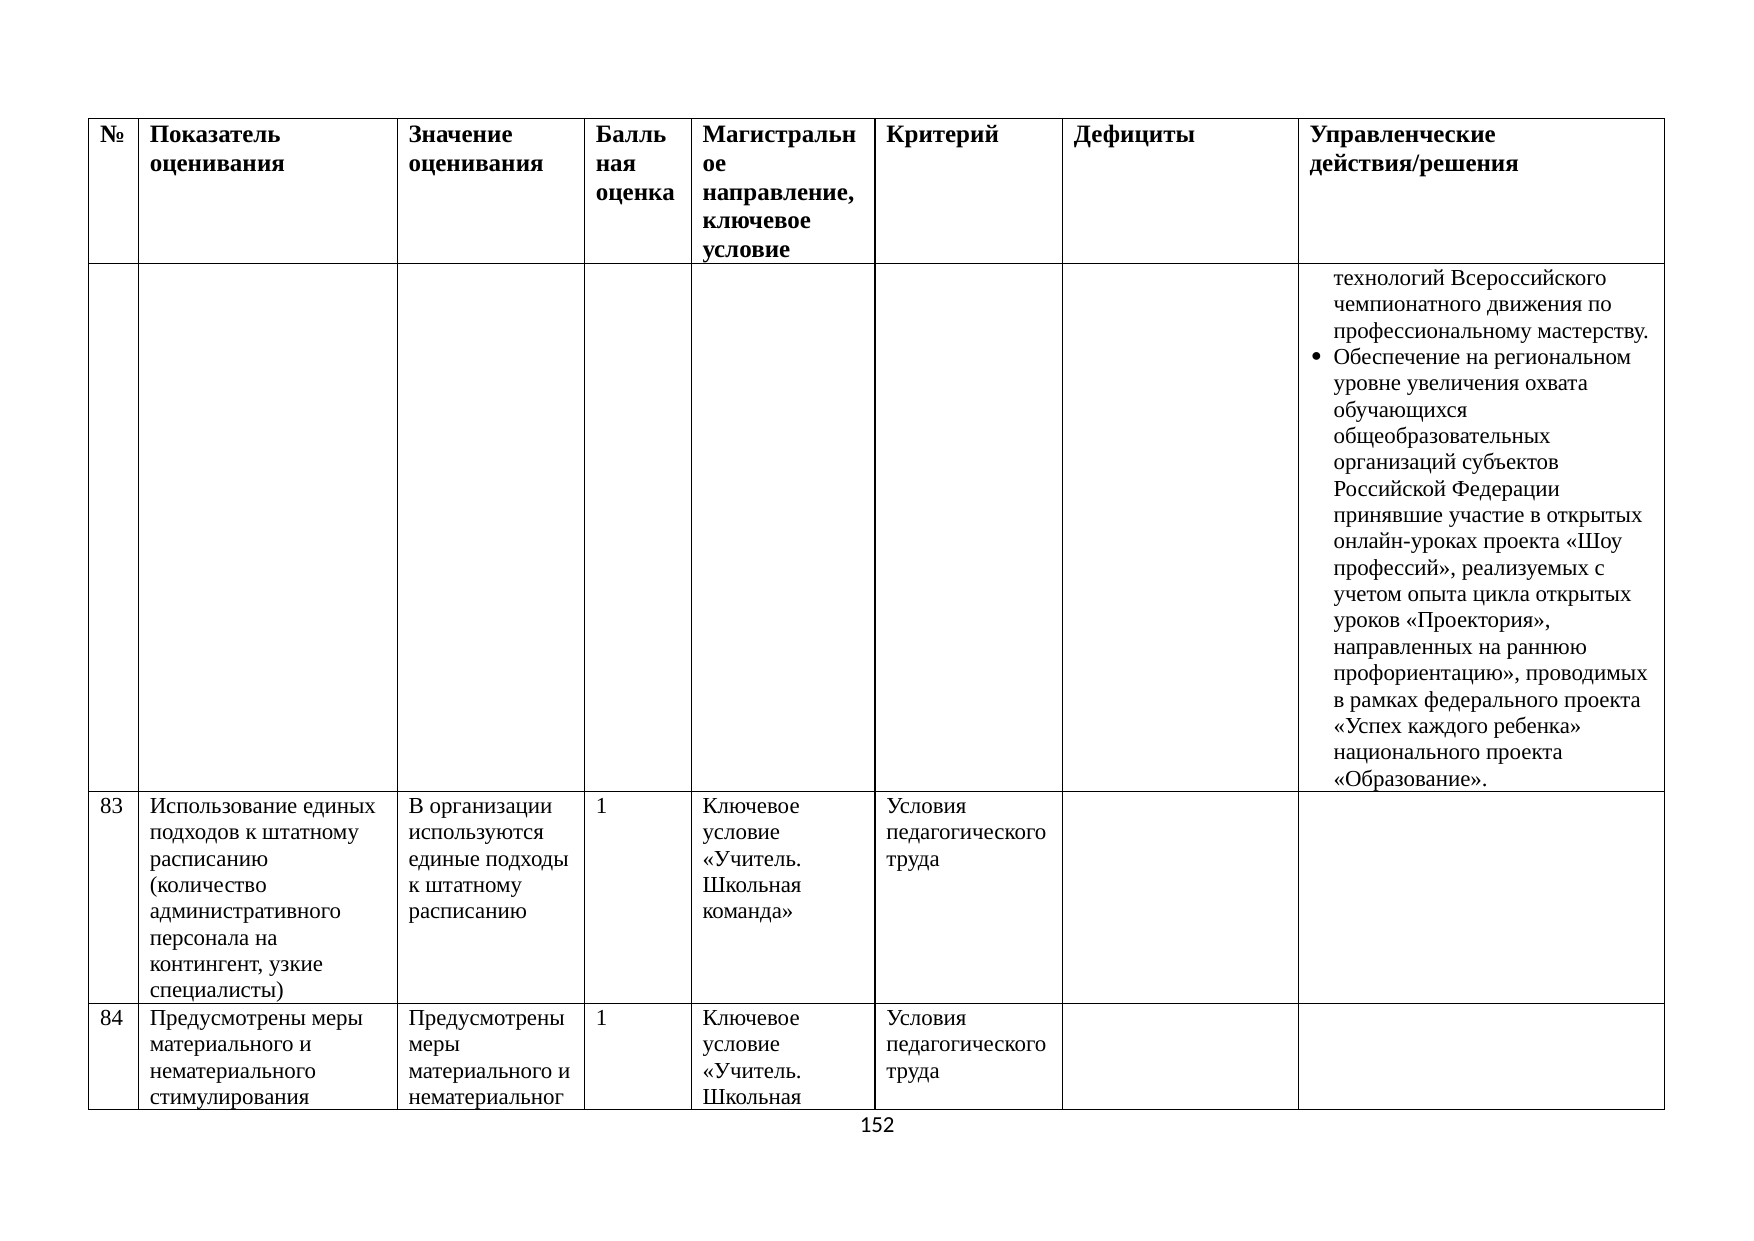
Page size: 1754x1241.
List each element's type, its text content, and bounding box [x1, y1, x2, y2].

table_header Значение оценивания [398, 119, 584, 263]
table_cell В организации используются единые подходы к штатному расписанию [398, 792, 584, 1003]
table_cell 1 [585, 1004, 691, 1109]
table_header Управленческие действия/решения [1299, 119, 1664, 263]
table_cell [139, 1004, 397, 1109]
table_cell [1299, 264, 1664, 791]
table_header Балльная оценка [585, 119, 691, 263]
table_header Критерий [876, 119, 1062, 263]
table_cell [1299, 792, 1664, 1003]
table_cell 1 [585, 792, 691, 1003]
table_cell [398, 1004, 584, 1109]
table_header № [89, 119, 138, 263]
table_cell Использование единых подходов к штатному расписанию (количество административного персонала на контингент, узкие специалисты) [139, 792, 397, 1003]
table_cell [1063, 1004, 1298, 1109]
table_cell Условия педагогического труда [876, 792, 1062, 1003]
table_cell [1299, 1004, 1664, 1109]
table_cell [1063, 792, 1298, 1003]
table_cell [692, 1004, 874, 1109]
table_header Показатель оценивания [139, 119, 397, 263]
table_cell Ключевое условие «Учитель. Школьная команда» [692, 792, 874, 1003]
table_header Дефициты [1063, 119, 1298, 263]
table_cell 84 [89, 1004, 138, 1109]
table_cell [1063, 264, 1298, 791]
table_cell Условия педагогического труда [876, 1004, 1062, 1109]
table_header Магистральное направление, ключевое условие [692, 119, 874, 263]
table_cell 83 [89, 792, 138, 1003]
